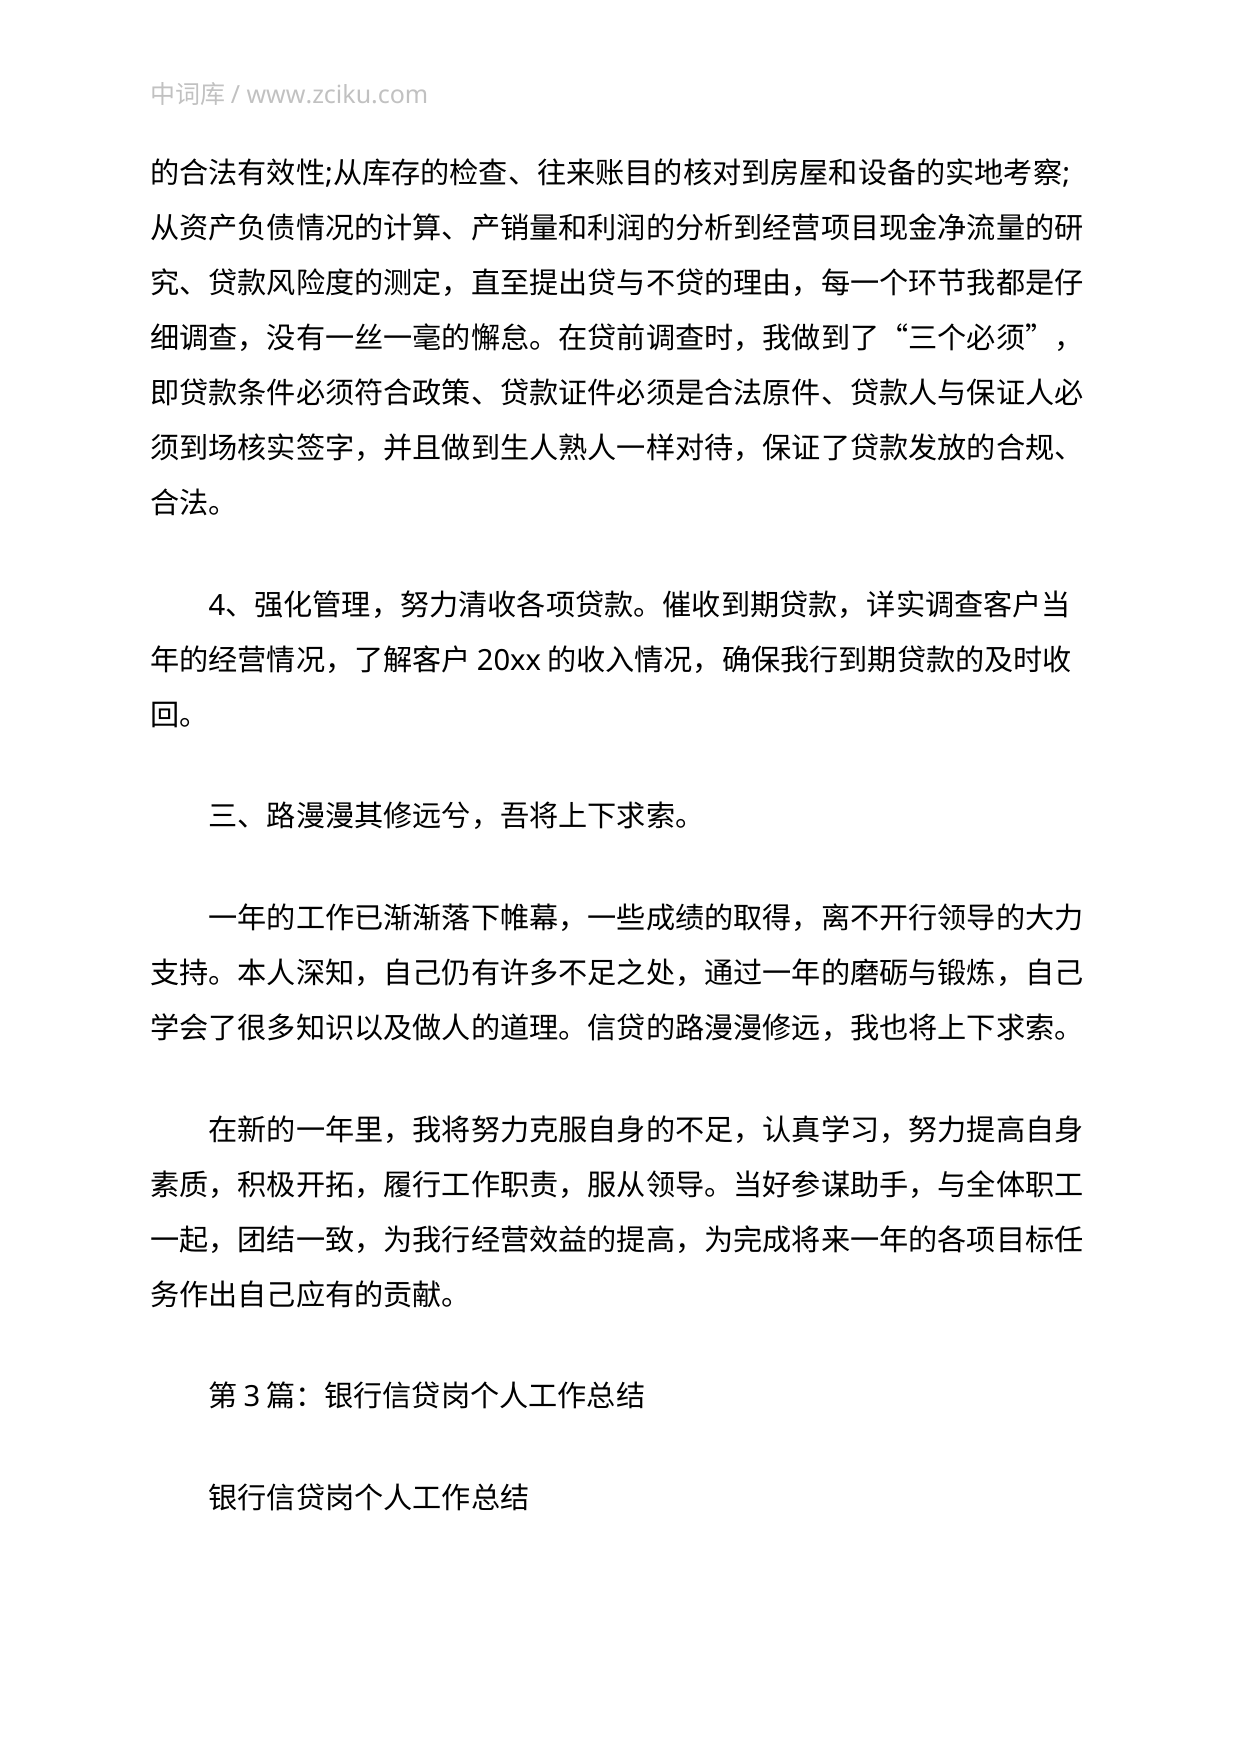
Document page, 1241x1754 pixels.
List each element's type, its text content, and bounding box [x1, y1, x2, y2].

text 4、强化管理，努力清收各项贷款。催收到期贷款，详实调查客户当年的经营情况，了解客户20xx的收入情况，确保我行到期贷款的及时收回。 [150, 581, 1090, 733]
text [150, 150, 1090, 522]
text 一年的工作已渐渐落下帷幕，一些成绩的取得，离不开行领导的大力支持。本人深知，自己仍有许多不足之处，通过一年的磨砺与锻炼，自己学会了很多知识以及做人的道理。信贷的路漫漫修远，我也将上下求索。 [150, 895, 1090, 1047]
text 第3篇：银行信贷岗个人工作总结 [150, 1373, 1090, 1415]
text 三、路漫漫其修远兮，吾将上下求索。 [150, 793, 1090, 835]
text 银行信贷岗个人工作总结 [150, 1475, 1090, 1517]
text 在新的一年里，我将努力克服自身的不足，认真学习，努力提高自身素质，积极开拓，履行工作职责，服从领导。当好参谋助手，与全体职工一起，团结一致，为我行经营效益的提高，为完成将来一年的各项目标任务作出自己应有的贡献。 [150, 1106, 1090, 1313]
